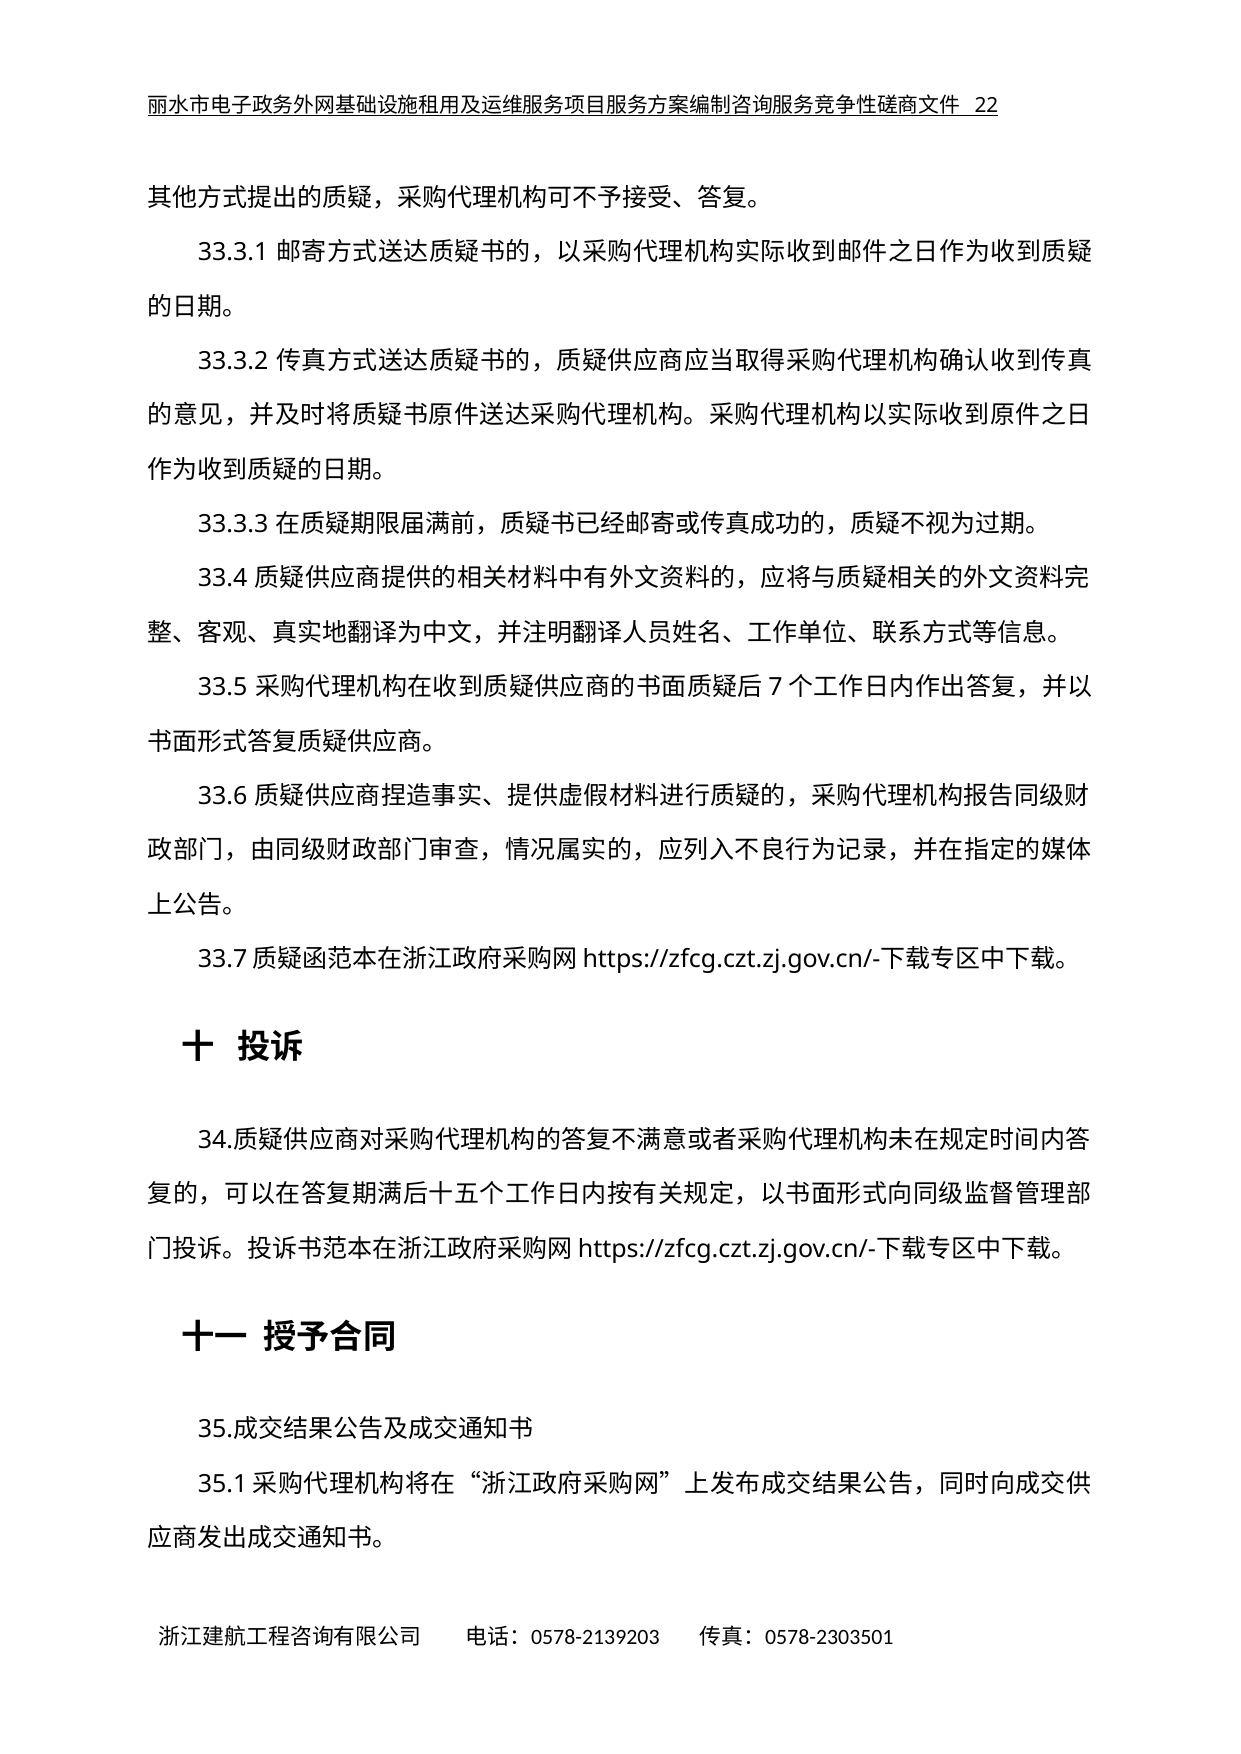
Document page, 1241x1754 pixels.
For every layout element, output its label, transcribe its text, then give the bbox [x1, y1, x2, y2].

subtitle 十 投诉 [148, 1020, 1092, 1068]
text 33.3.1 邮寄方式送达质疑书的，以采购代理机构实际收到邮件之日作为收到质疑的日期。 [148, 232, 1092, 322]
text 33.6 质疑供应商捏造事实、提供虚假材料进行质疑的，采购代理机构报告同级财政部门，由同级财政部门审查，情况属实的，应列入不良行为记录，并在指定的媒体上公告。 [148, 775, 1092, 920]
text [148, 177, 1092, 213]
subtitle 十一 授予合同 [148, 1309, 1092, 1358]
text 33.5 采购代理机构在收到质疑供应商的书面质疑后7个工作日内作出答复，并以书面形式答复质疑供应商。 [148, 667, 1092, 757]
text 33.7质疑函范本在浙江政府采购网https://zfcg.czt.zj.gov.cn/-下载专区中下载。 [148, 938, 1125, 975]
text 35.1采购代理机构将在“浙江政府采购网”上发布成交结果公告，同时向成交供应商发出成交通知书。 [148, 1463, 1092, 1554]
text 35.成交结果公告及成交通知书 [148, 1409, 1092, 1445]
text 33.3.2 传真方式送达质疑书的，质疑供应商应当取得采购代理机构确认收到传真的意见，并及时将质疑书原件送达采购代理机构。采购代理机构以实际收到原件之日作为收到质疑的日期。 [148, 340, 1092, 485]
text 33.4 质疑供应商提供的相关材料中有外文资料的，应将与质疑相关的外文资料完整、客观、真实地翻译为中文，并注明翻译人员姓名、工作单位、联系方式等信息。 [148, 558, 1092, 648]
text 33.3.3 在质疑期限届满前，质疑书已经邮寄或传真成功的，质疑不视为过期。 [148, 503, 1092, 540]
text 34.质疑供应商对采购代理机构的答复不满意或者采购代理机构未在规定时间内答复的，可以在答复期满后十五个工作日内按有关规定，以书面形式向同级监督管理部门投诉。投诉书范本在浙江政府采购网https://zfcg.czt.zj.gov.cn/-下载专区中下载。 [148, 1119, 1092, 1264]
